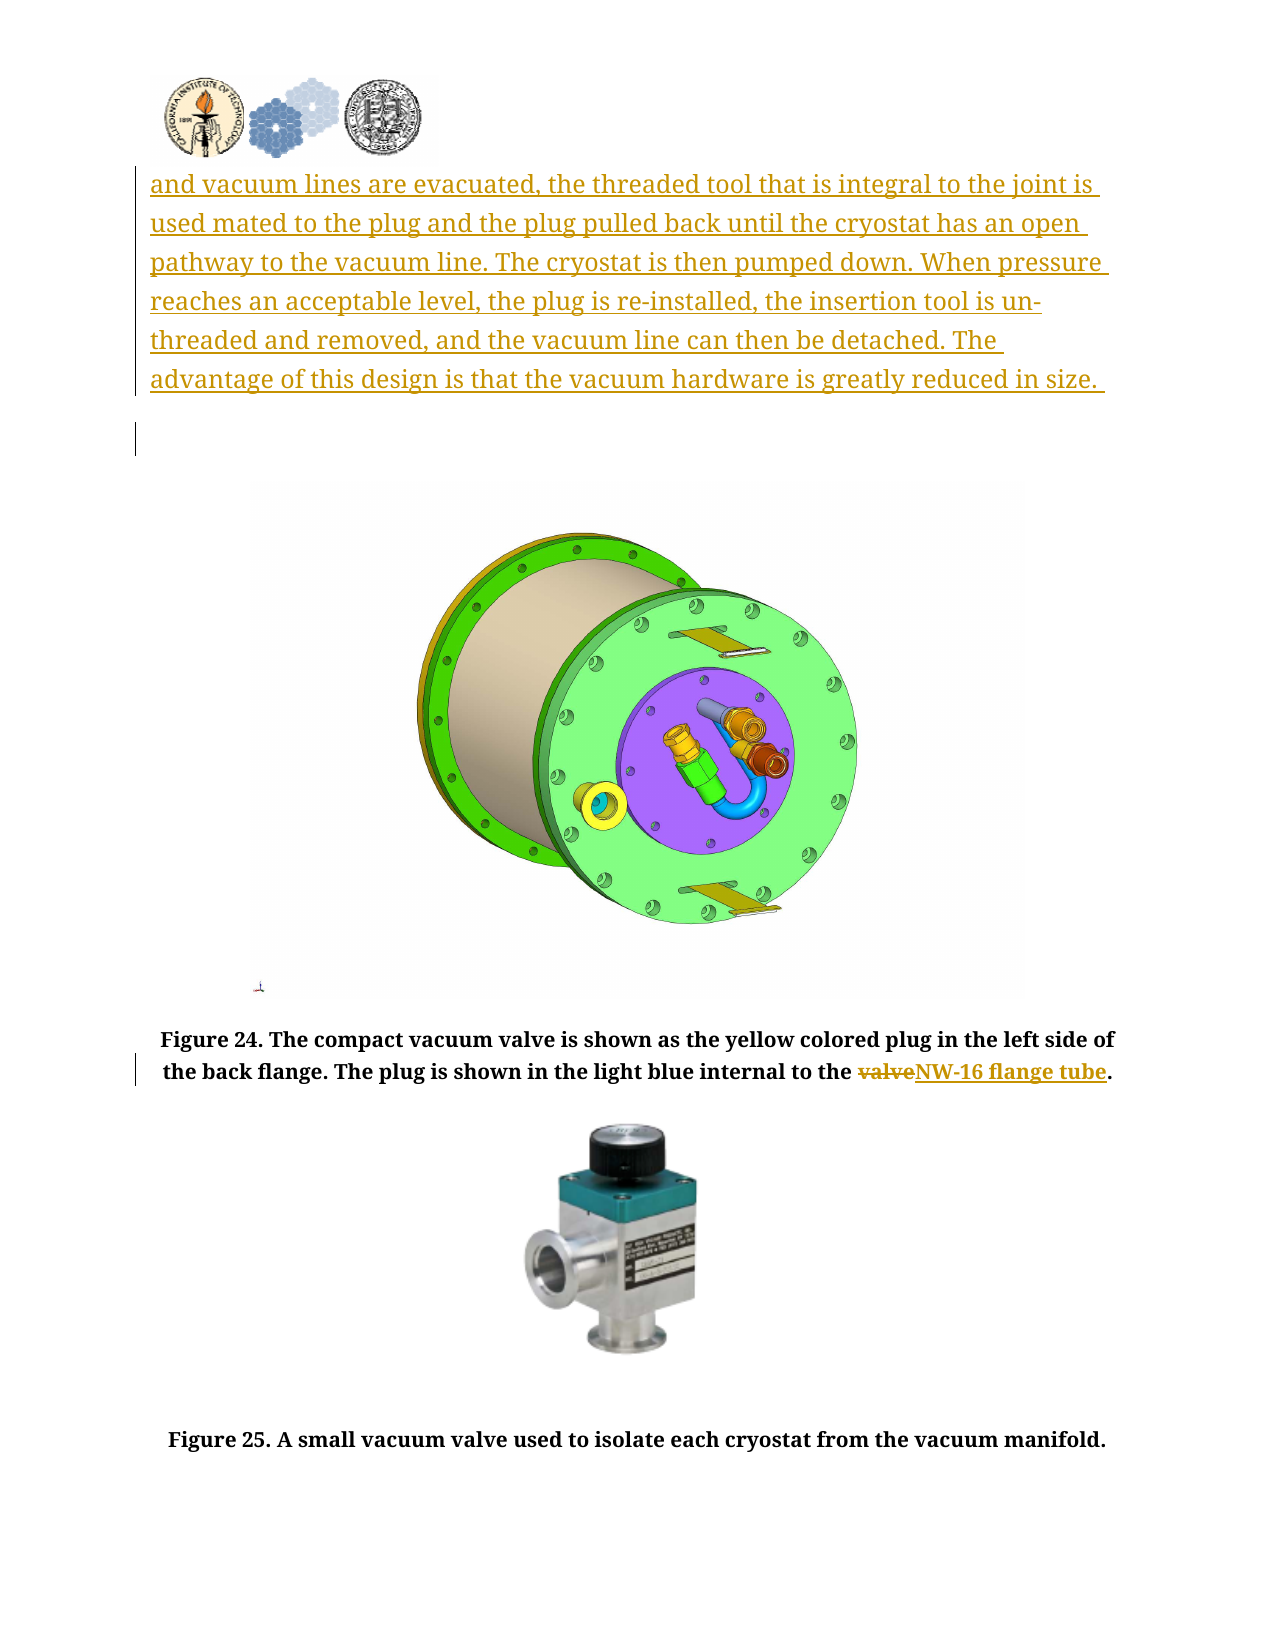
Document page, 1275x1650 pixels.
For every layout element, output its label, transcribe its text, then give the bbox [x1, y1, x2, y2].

picture [150, 75, 439, 167]
text Figure 25. A small vacuum valve used to isolate each cryostat from the vacuum manifold. [150, 1425, 1125, 1453]
picture [250, 481, 1025, 999]
text Figure 24. The compact vacuum valve is shown as the yellow colored plug in the left side of the back flange. The plug is shown in the light blue internal to the . [150, 1025, 1125, 1086]
